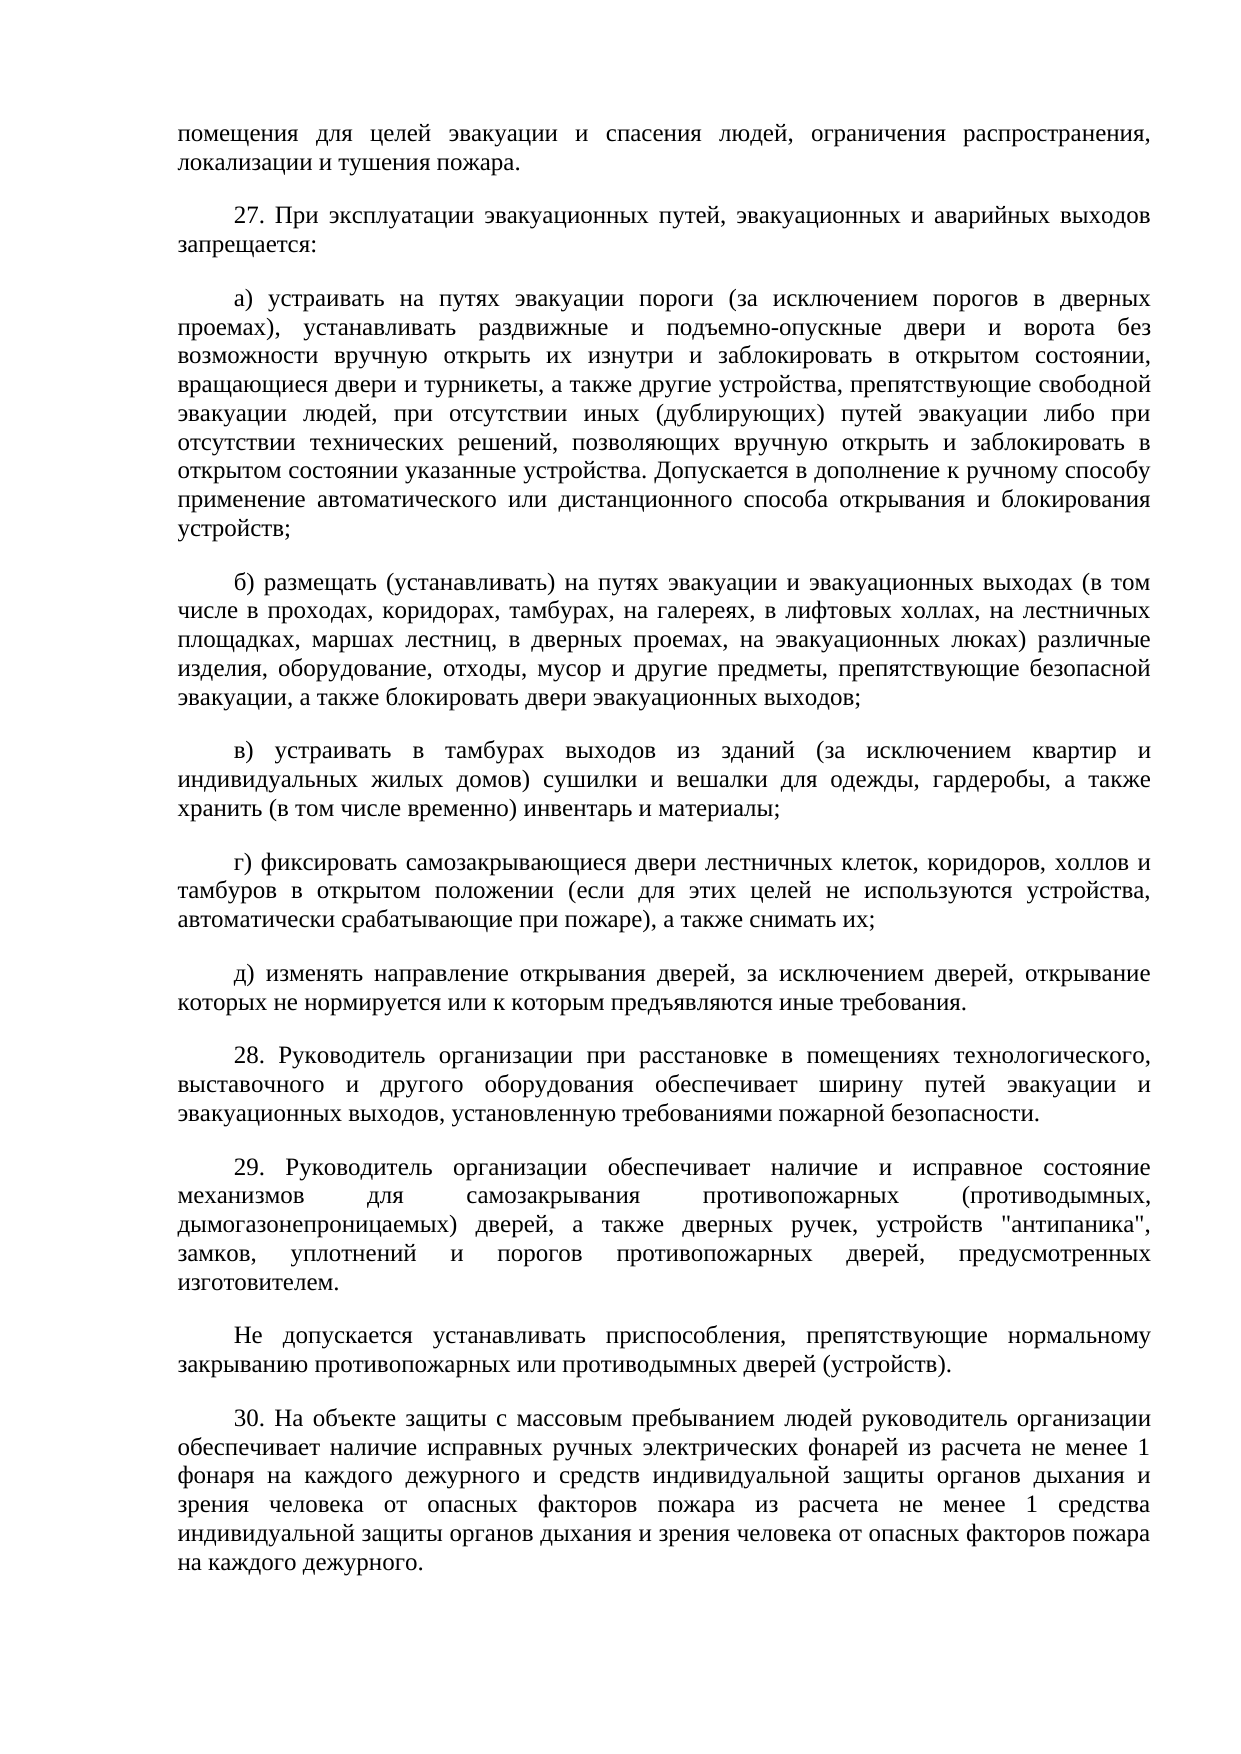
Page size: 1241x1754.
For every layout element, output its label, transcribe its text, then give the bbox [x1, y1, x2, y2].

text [177, 118, 1152, 176]
text г) фиксировать самозакрывающиеся двери лестничных клеток, коридоров, холлов и тамбуров в открытом положении (если для этих целей не используются устройства, автоматически срабатывающие при пожаре), а также снимать их; [177, 847, 1152, 933]
text 27. При эксплуатации эвакуационных путей, эвакуационных и аварийных выходов запрещается: [177, 201, 1152, 258]
text б) размещать (устанавливать) на путях эвакуации и эвакуационных выходах (в том числе в проходах, коридорах, тамбурах, на галереях, в лифтовых холлах, на лестничных площадках, маршах лестниц, в дверных проемах, на эвакуационных люках) различные изделия, оборудование, отходы, мусор и другие предметы, препятствующие безопасной эвакуации, а также блокировать двери эвакуационных выходов; [177, 567, 1152, 711]
text 29. Руководитель организации обеспечивает наличие и исправное состояние механизмов для самозакрывания противопожарных (противодымных, дымогазонепроницаемых) дверей, а также дверных ручек, устройств "антипаника", замков, уплотнений и порогов противопожарных дверей, предусмотренных изготовителем. [177, 1152, 1152, 1296]
text 28. Руководитель организации при расстановке в помещениях технологического, выставочного и другого оборудования обеспечивает ширину путей эвакуации и эвакуационных выходов, установленную требованиями пожарной безопасности. [177, 1041, 1152, 1127]
text 30. На объекте защиты с массовым пребыванием людей руководитель организации обеспечивает наличие исправных ручных электрических фонарей из расчета не менее 1 фонаря на каждого дежурного и средств индивидуальной защиты органов дыхания и зрения человека от опасных факторов пожара из расчета не менее 1 средства индивидуальной защиты органов дыхания и зрения человека от опасных факторов пожара на каждого дежурного. [177, 1403, 1152, 1576]
text д) изменять направление открывания дверей, за исключением дверей, открывание которых не нормируется или к которым предъявляются иные требования. [177, 958, 1152, 1016]
text в) устраивать в тамбурах выходов из зданий (за исключением квартир и индивидуальных жилых домов) сушилки и вешалки для одежды, гардеробы, а также хранить (в том числе временно) инвентарь и материалы; [177, 736, 1152, 822]
text а) устраивать на путях эвакуации пороги (за исключением порогов в дверных проемах), устанавливать раздвижные и подъемно-опускные двери и ворота без возможности вручную открыть их изнутри и заблокировать в открытом состоянии, вращающиеся двери и турникеты, а также другие устройства, препятствующие свободной эвакуации людей, при отсутствии иных (дублирующих) путей эвакуации либо при отсутствии технических решений, позволяющих вручную открыть и заблокировать в открытом состоянии указанные устройства. Допускается в дополнение к ручному способу применение автоматического или дистанционного способа открывания и блокирования устройств; [177, 283, 1152, 542]
text Не допускается устанавливать приспособления, препятствующие нормальному закрыванию противопожарных или противодымных дверей (устройств). [177, 1321, 1152, 1378]
